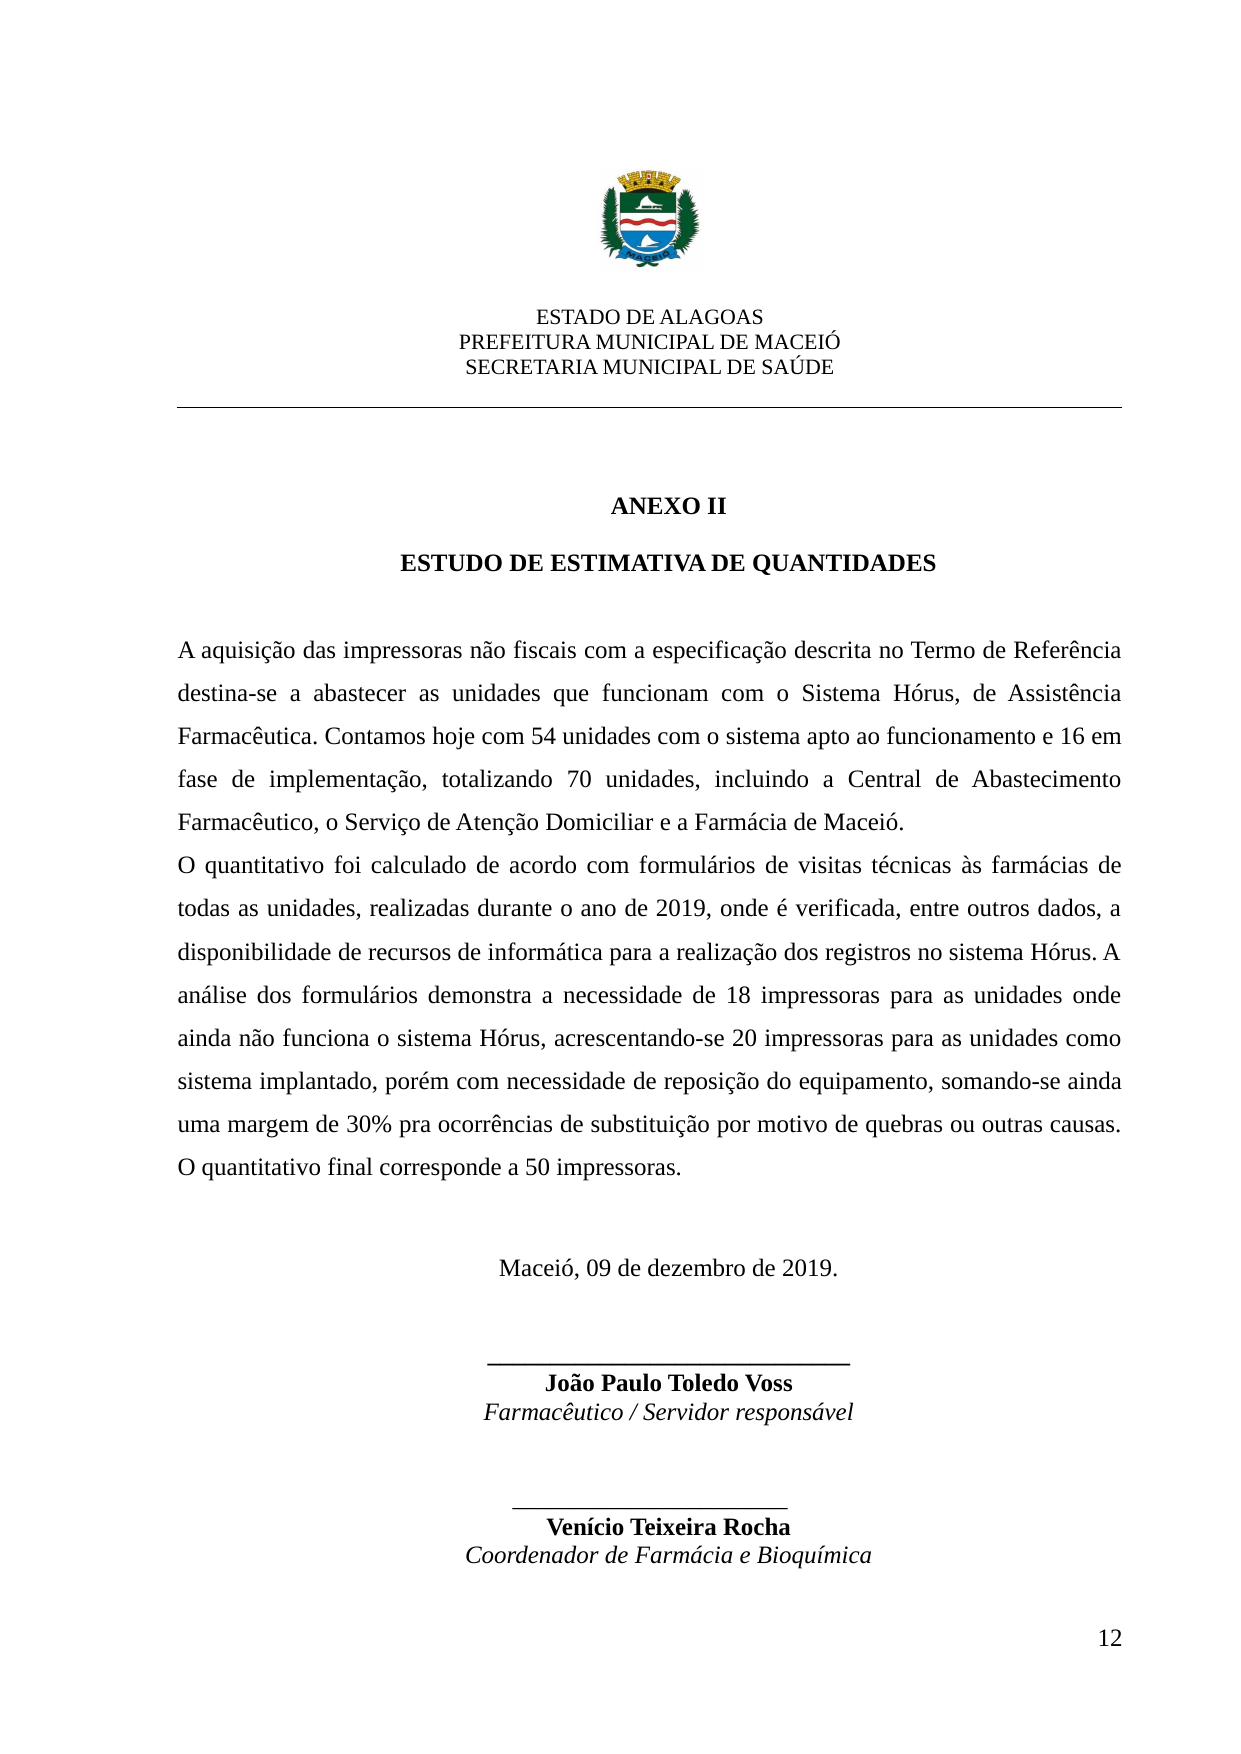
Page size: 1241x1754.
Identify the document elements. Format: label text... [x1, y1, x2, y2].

text Coordenador de Farmácia e Bioquímica [215, 1540, 1122, 1569]
text ANEXO II [215, 491, 1122, 520]
text Venício Teixeira Rocha [215, 1512, 1122, 1540]
text Maceió, 09 de dezembro de 2019. [215, 1253, 1122, 1282]
text João Paulo Toledo Voss [215, 1368, 1122, 1397]
text O quantitativo foi calculado de acordo com formulários de visitas técnicas às farmácias de todas as unidades, realizadas durante o ano de 2019, onde é verificada, entre outros dados, a disponibilidade de recursos de informática para a realização dos registros no sistema Hórus. A análise dos formulários demonstra a necessidade de 18 impressoras para as unidades onde ainda não funciona o sistema Hórus, acrescentando-se 20 impressoras para as unidades como sistema implantado, porém com necessidade de reposição do equipamento, somando-se ainda uma margem de 30% pra ocorrências de substituição por motivo de quebras ou outras causas. O quantitativo final corresponde a 50 impressoras. [177, 850, 1122, 1181]
text _____________________________ [215, 1339, 1122, 1368]
text ______________________ [177, 1483, 1122, 1512]
picture [593, 166, 706, 276]
text ESTUDO DE ESTIMATIVA DE QUANTIDADES [215, 548, 1122, 577]
text A aquisição das impressoras não fiscais com a especificação descrita no Termo de Referência destina-se a abastecer as unidades que funcionam com o Sistema Hórus, de Assistência Farmacêutica. Contamos hoje com 54 unidades com o sistema apto ao funcionamento e 16 em fase de implementação, totalizando 70 unidades, incluindo a Central de Abastecimento Farmacêutico, o Serviço de Atenção Domiciliar e a Farmácia de Maceió. [177, 635, 1122, 836]
text Farmacêutico / Servidor responsável [215, 1397, 1122, 1425]
